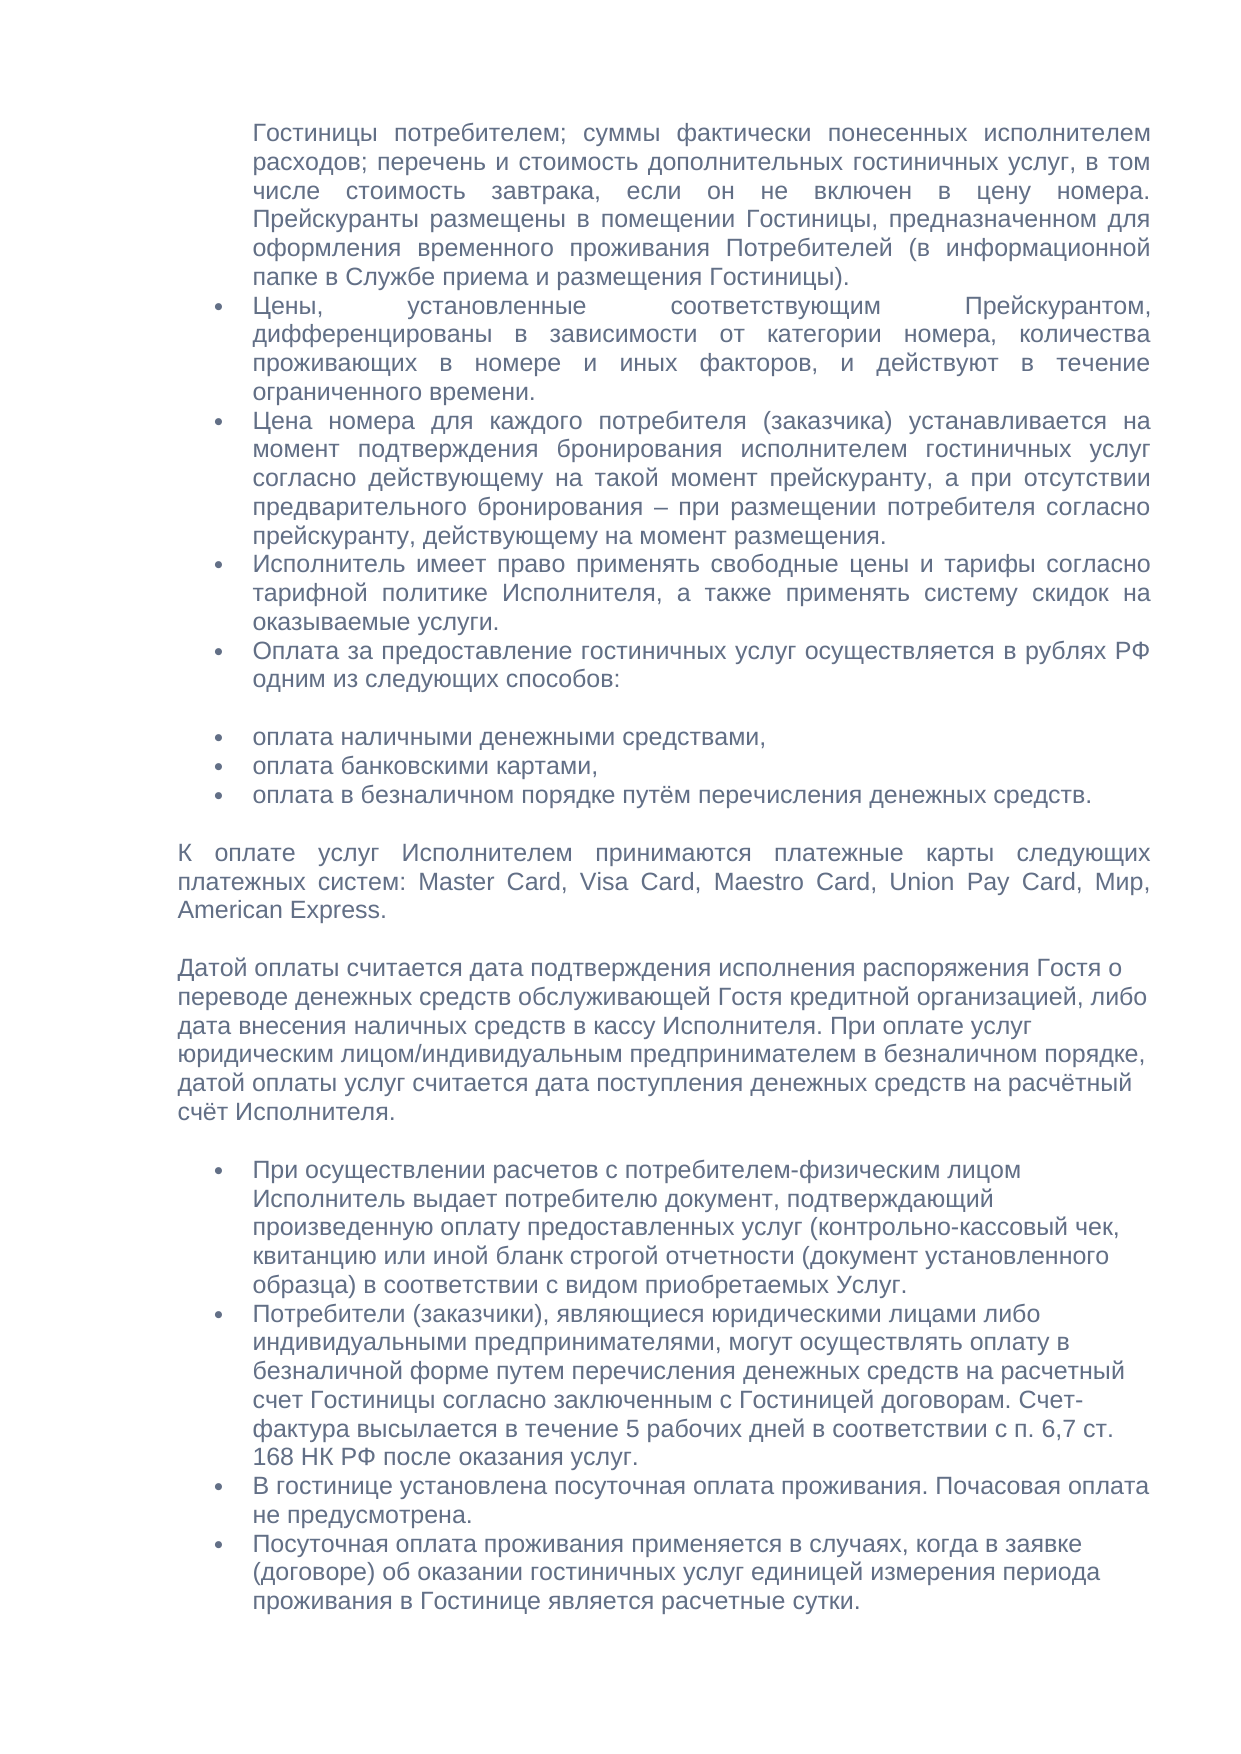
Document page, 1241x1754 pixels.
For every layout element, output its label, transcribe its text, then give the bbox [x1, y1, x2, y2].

list оплата банковскими картами, [215, 751, 1152, 780]
list Потребители (заказчики), являющиеся юридическими лицами либо индивидуальными предпринимателями, могут осуществлять оплату в безналичной форме путем перечисления денежных средств на расчетный счет Гостиницы согласно заключенным с Гостиницей договорам. Счет-фактура высылается в течение 5 рабочих дней в соответствии с п. 6,7 ст. 168 НК РФ после оказания услуг. [215, 1298, 1152, 1471]
list При осуществлении расчетов с потребителем-физическим лицом Исполнитель выдает потребителю документ, подтверждающий произведенную оплату предоставленных услуг (контрольно-кассовый чек, квитанцию или иной бланк строгой отчетности (документ установленного образца) в соответствии с видом приобретаемых Услуг. [215, 1155, 1152, 1298]
list Исполнитель имеет право применять свободные цены и тарифы согласно тарифной политике Исполнителя, а также применять систему скидок на оказываемые услуги. [215, 549, 1152, 636]
text Датой оплаты считается дата подтверждения исполнения распоряжения Гостя о переводе денежных средств обслуживающей Гостя кредитной организацией, либо дата внесения наличных средств в кассу Исполнителя. При оплате услуг юридическим лицом/индивидуальным предпринимателем в безналичном порядке, датой оплаты услуг считается дата поступления денежных средств на расчётный счёт Исполнителя. [177, 953, 1152, 1126]
list оплата в безналичном порядке путём перечисления денежных средств. [215, 780, 1152, 808]
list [215, 118, 1152, 291]
list Посуточная оплата проживания применяется в случаях, когда в заявке (договоре) об оказании гостиничных услуг единицей измерения периода проживания в Гостинице является расчетные сутки. [215, 1528, 1152, 1615]
text К оплате услуг Исполнителем принимаются платежные карты следующих платежных систем: Master Card, Visa Card, Maestro Card, Union Pay Card, Мир, American Express. [177, 838, 1152, 924]
list Цена номера для каждого потребителя (заказчика) устанавливается на момент подтверждения бронирования исполнителем гостиничных услуг согласно действующему на такой момент прейскуранту, а при отсутствии предварительного бронирования – при размещении потребителя согласно прейскуранту, действующему на момент размещения. [215, 406, 1152, 549]
list В гостинице установлена посуточная оплата проживания. Почасовая оплата не предусмотрена. [215, 1471, 1152, 1528]
list оплата наличными денежными средствами, [215, 722, 1152, 751]
list Оплата за предоставление гостиничных услуг осуществляется в рублях РФ одним из следующих способов: [215, 636, 1152, 693]
list Цены, установленные соответствующим Прейскурантом, дифференцированы в зависимости от категории номера, количества проживающих в номере и иных факторов, и действуют в течение ограниченного времени. [215, 291, 1152, 406]
